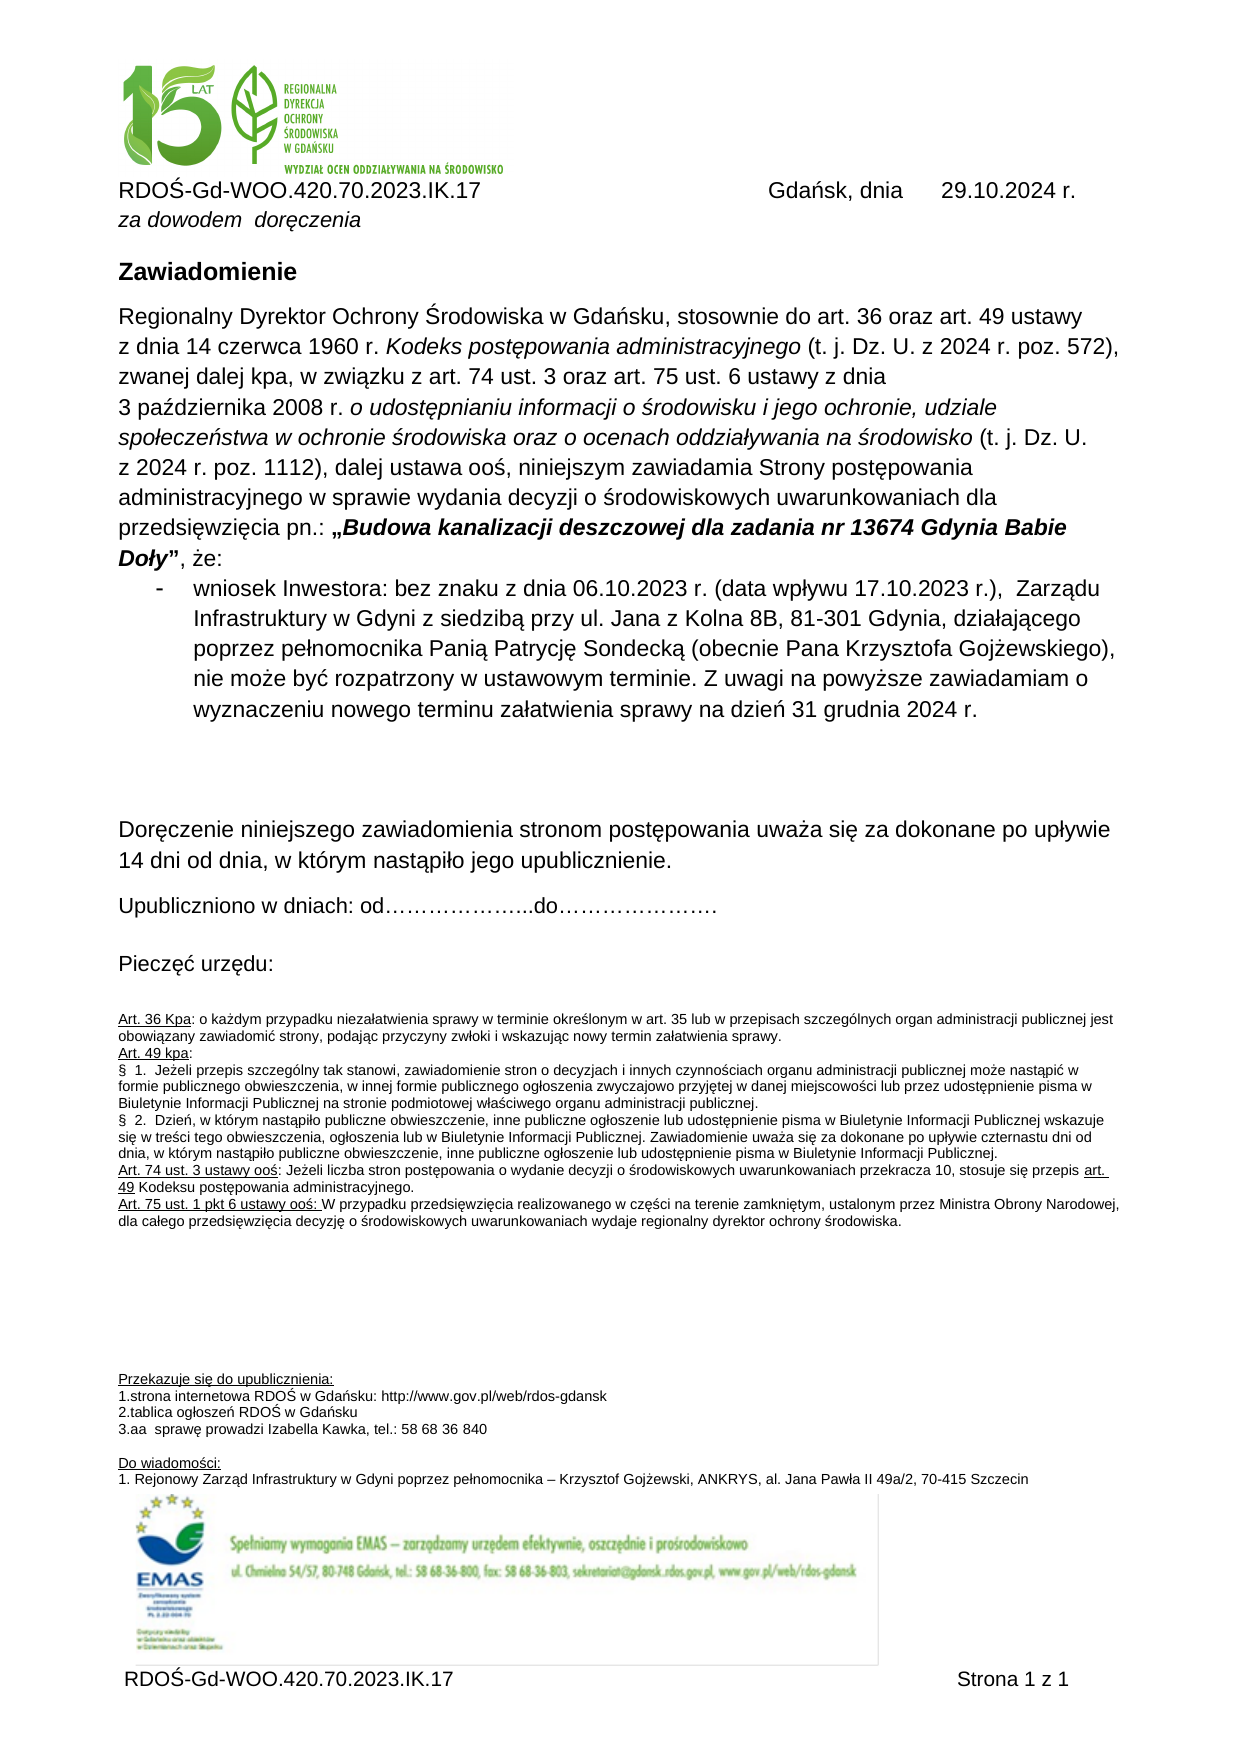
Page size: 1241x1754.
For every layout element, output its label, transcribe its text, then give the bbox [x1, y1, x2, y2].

picture [135, 1494, 880, 1667]
text Art. 74 ust. 3 ustawy ooś: Jeżeli liczba stron postępowania o wydanie decyzji o środowiskowych uwarunkowaniach przekracza 10, stosuje się przepis art. 49 Kodeksu postępowania administracyjnego. [118, 1162, 1122, 1196]
text Pieczęć urzędu: [118, 951, 1122, 976]
text 1.strona internetowa RDOŚ w Gdańsku: http://www.gov.pl/web/rdos-gdansk [118, 1387, 1122, 1404]
text Upubliczniono w dniach: od………………...do…………………. [118, 893, 1122, 918]
text Zawiadomienie [118, 257, 1122, 286]
text 1. Rejonowy Zarząd Infrastruktury w Gdyni poprzez pełnomocnika – Krzysztof Gojżewski, ANKRYS, al. Jana Pawła II 49a/2, 70-415 Szczecin [118, 1471, 1122, 1488]
list wniosek Inwestora: bez znaku z dnia 06.10.2023 r. (data wpływu 17.10.2023 r.), Zarządu Infrastruktury w Gdyni z siedzibą przy ul. Jana z Kolna 8B, 81-301 Gdynia, działającego poprzez pełnomocnika Panią Patrycję Sondecką (obecnie Pana Krzysztofa Gojżewskiego), nie może być rozpatrzony w ustawowym terminie. Z uwagi na powyższe zawiadamiam o wyznaczeniu nowego terminu załatwienia sprawy na dzień 31 grudnia 2024 r. [156, 575, 1122, 722]
picture [118, 59, 515, 177]
text 2.tablica ogłoszeń RDOŚ w Gdańsku [118, 1404, 1122, 1421]
text RDOŚ-Gd-WOO.420.70.2023.IK.17 Gdańsk, dnia 29.10.2024 r. [118, 177, 1122, 203]
text Regionalny Dyrektor Ochrony Środowiska w Gdańsku, stosownie do art. 36 oraz art. 49 ustawy z dnia 14 czerwca 1960 r. Kodeks postępowania administracyjnego (t. j. Dz. U. z 2024 r. poz. 572), zwanej dalej kpa, w związku z art. 74 ust. 3 oraz art. 75 ust. 6 ustawy z dnia 3 października 2008 r. o udostępnianiu informacji o środowisku i jego ochronie, udziale społeczeństwa w ochronie środowiska oraz o ocenach oddziaływania na środowisko (t. j. Dz. U. z 2024 r. poz. 1112), dalej ustawa ooś, niniejszym zawiadamia Strony postępowania administracyjnego w sprawie wydania decyzji o środowiskowych uwarunkowaniach dla przedsięwzięcia pn.: „Budowa kanalizacji deszczowej dla zadania nr 13674 Gdynia Babie Doły”, że: [118, 303, 1122, 571]
text Art. 49 kpa: [118, 1044, 1122, 1061]
text 3.aa sprawę prowadzi Izabella Kawka, tel.: 58 68 36 840 [118, 1421, 1122, 1437]
text Przekazuje się do upublicznienia: [118, 1370, 1122, 1387]
text Art. 36 Kpa: o każdym przypadku niezałatwienia sprawy w terminie określonym w art. 35 lub w przepisach szczególnych organ administracji publicznej jest obowiązany zawiadomić strony, podając przyczyny zwłoki i wskazując nowy termin załatwienia sprawy. [118, 1011, 1122, 1044]
text Doręczenie niniejszego zawiadomienia stronom postępowania uważa się za dokonane po upływie 14 dni od dnia, w którym nastąpiło jego upublicznienie. [118, 816, 1122, 873]
text § 2. Dzień, w którym nastąpiło publiczne obwieszczenie, inne publiczne ogłoszenie lub udostępnienie pisma w Biuletynie Informacji Publicznej wskazuje się w treści tego obwieszczenia, ogłoszenia lub w Biuletynie Informacji Publicznej. Zawiadomienie uważa się za dokonane po upływie czternastu dni od dnia, w którym nastąpiło publiczne obwieszczenie, inne publiczne ogłoszenie lub udostępnienie pisma w Biuletynie Informacji Publicznej. [118, 1112, 1122, 1162]
text Art. 75 ust. 1 pkt 6 ustawy ooś: W przypadku przedsięwzięcia realizowanego w części na terenie zamkniętym, ustalonym przez Ministra Obrony Narodowej, dla całego przedsięwzięcia decyzję o środowiskowych uwarunkowaniach wydaje regionalny dyrektor ochrony środowiska. [118, 1196, 1122, 1229]
text § 1. Jeżeli przepis szczególny tak stanowi, zawiadomienie stron o decyzjach i innych czynnościach organu administracji publicznej może nastąpić w formie publicznego obwieszczenia, w innej formie publicznego ogłoszenia zwyczajowo przyjętej w danej miejscowości lub przez udostępnienie pisma w Biuletynie Informacji Publicznej na stronie podmiotowej właściwego organu administracji publicznej. [118, 1061, 1122, 1112]
text Do wiadomości: [118, 1454, 1122, 1471]
text za dowodem doręczenia [118, 207, 1122, 232]
